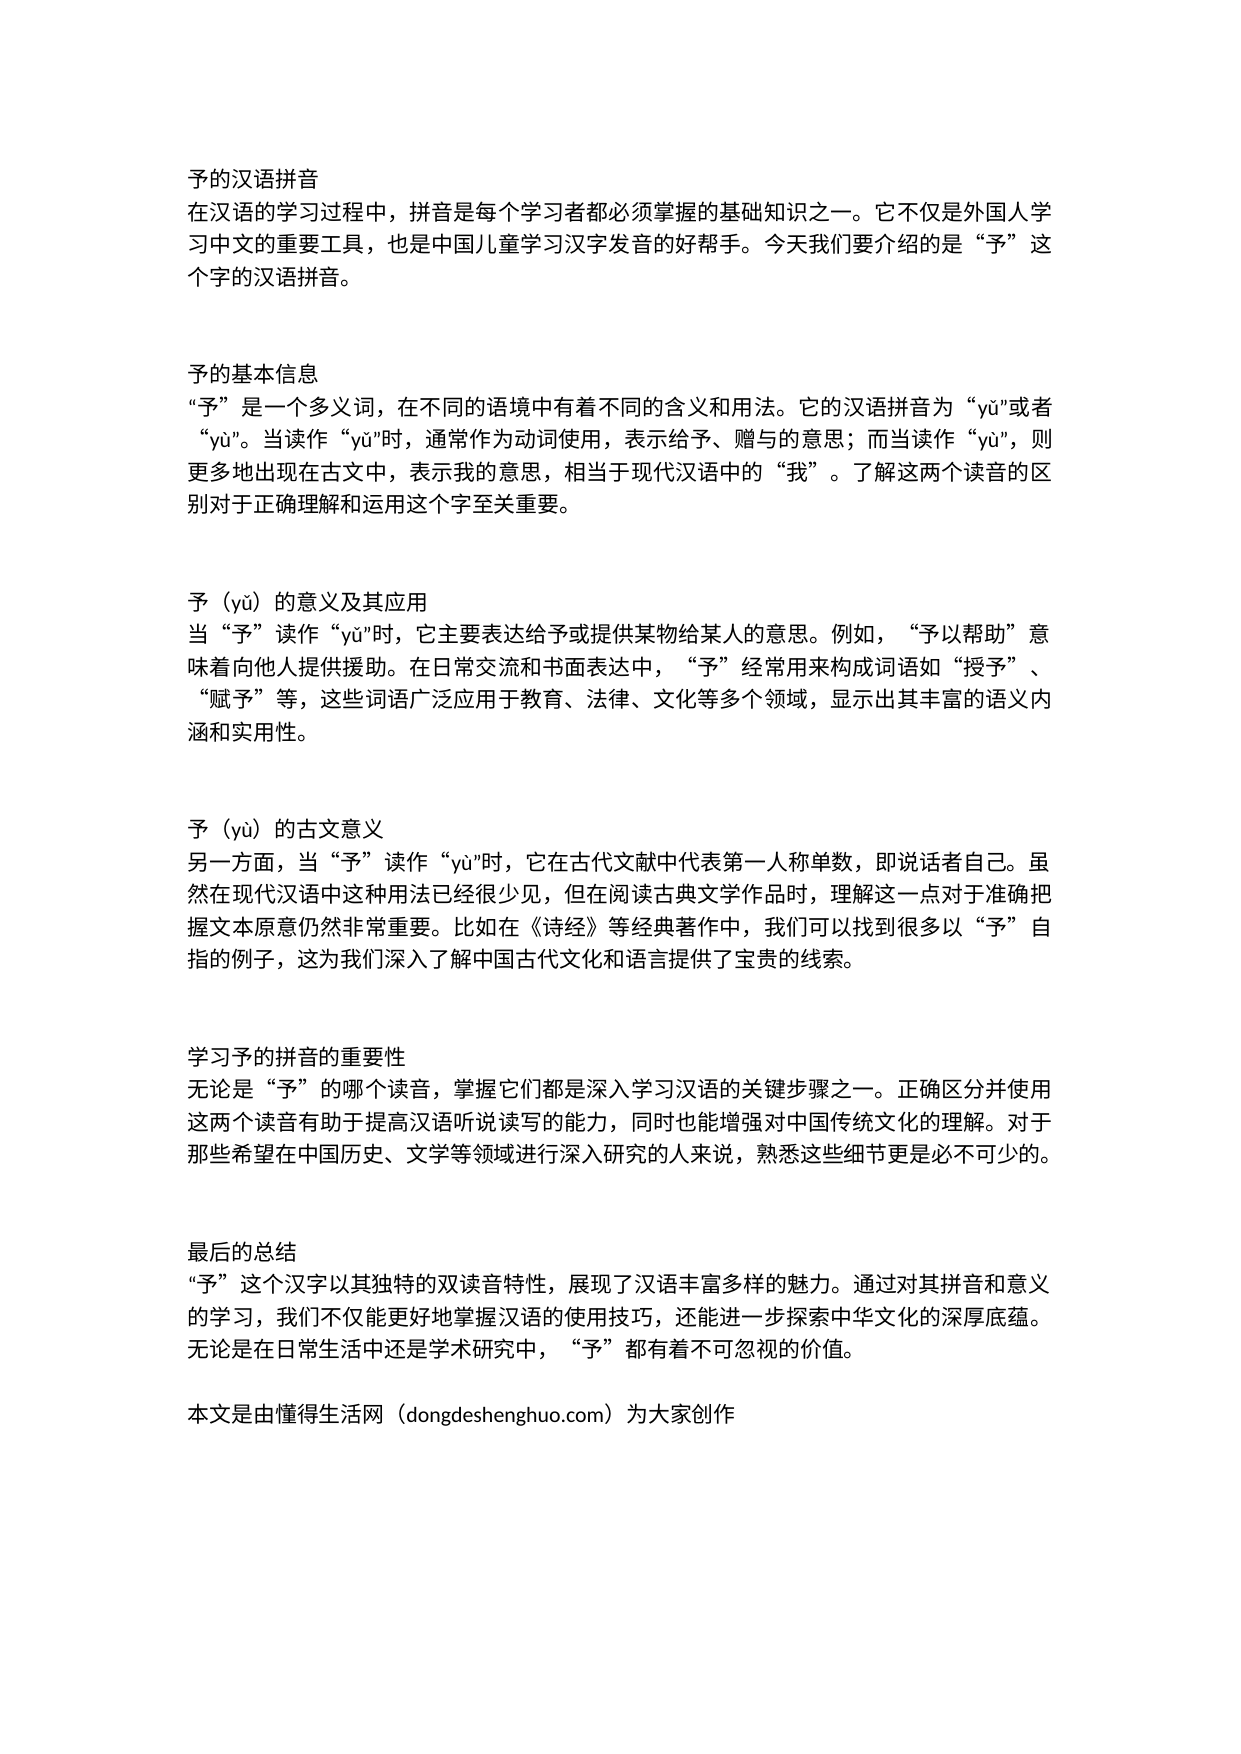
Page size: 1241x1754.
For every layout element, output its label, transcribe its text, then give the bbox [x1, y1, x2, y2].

text “予”是一个多义词，在不同的语境中有着不同的含义和用法。它的汉语拼音为“yǔ”或者“yù”。当读作“yǔ”时，通常作为动词使用，表示给予、赠与的意思；而当读作“yù”，则更多地出现在古文中，表示我的意思，相当于现代汉语中的“我”。了解这两个读音的区别对于正确理解和运用这个字至关重要。 [187, 389, 1053, 519]
text 最后的总结 [187, 1234, 1053, 1267]
text 学习予的拼音的重要性 [187, 1039, 1053, 1072]
text 无论是“予”的哪个读音，掌握它们都是深入学习汉语的关键步骤之一。正确区分并使用这两个读音有助于提高汉语听说读写的能力，同时也能增强对中国传统文化的理解。对于那些希望在中国历史、文学等领域进行深入研究的人来说，熟悉这些细节更是必不可少的。 [187, 1072, 1053, 1169]
text 予（yù）的古文意义 [187, 812, 1053, 844]
text 予（yǔ）的意义及其应用 [187, 584, 1053, 617]
text 予的基本信息 [187, 357, 1053, 389]
text 另一方面，当“予”读作“yù”时，它在古代文献中代表第一人称单数，即说话者自己。虽然在现代汉语中这种用法已经很少见，但在阅读古典文学作品时，理解这一点对于准确把握文本原意仍然非常重要。比如在《诗经》等经典著作中，我们可以找到很多以“予”自指的例子，这为我们深入了解中国古代文化和语言提供了宝贵的线索。 [187, 844, 1053, 974]
text 在汉语的学习过程中，拼音是每个学习者都必须掌握的基础知识之一。它不仅是外国人学习中文的重要工具，也是中国儿童学习汉字发音的好帮手。今天我们要介绍的是“予”这个字的汉语拼音。 [187, 194, 1053, 292]
text 本文是由懂得生活网（dongdeshenghuo.com）为大家创作 [187, 1397, 1053, 1429]
text 当“予”读作“yǔ”时，它主要表达给予或提供某物给某人的意思。例如，“予以帮助”意味着向他人提供援助。在日常交流和书面表达中，“予”经常用来构成词语如“授予”、“赋予”等，这些词语广泛应用于教育、法律、文化等多个领域，显示出其丰富的语义内涵和实用性。 [187, 617, 1053, 747]
text 予的汉语拼音 [187, 162, 1053, 194]
text “予”这个汉字以其独特的双读音特性，展现了汉语丰富多样的魅力。通过对其拼音和意义的学习，我们不仅能更好地掌握汉语的使用技巧，还能进一步探索中华文化的深厚底蕴。无论是在日常生活中还是学术研究中，“予”都有着不可忽视的价值。 [187, 1267, 1053, 1364]
